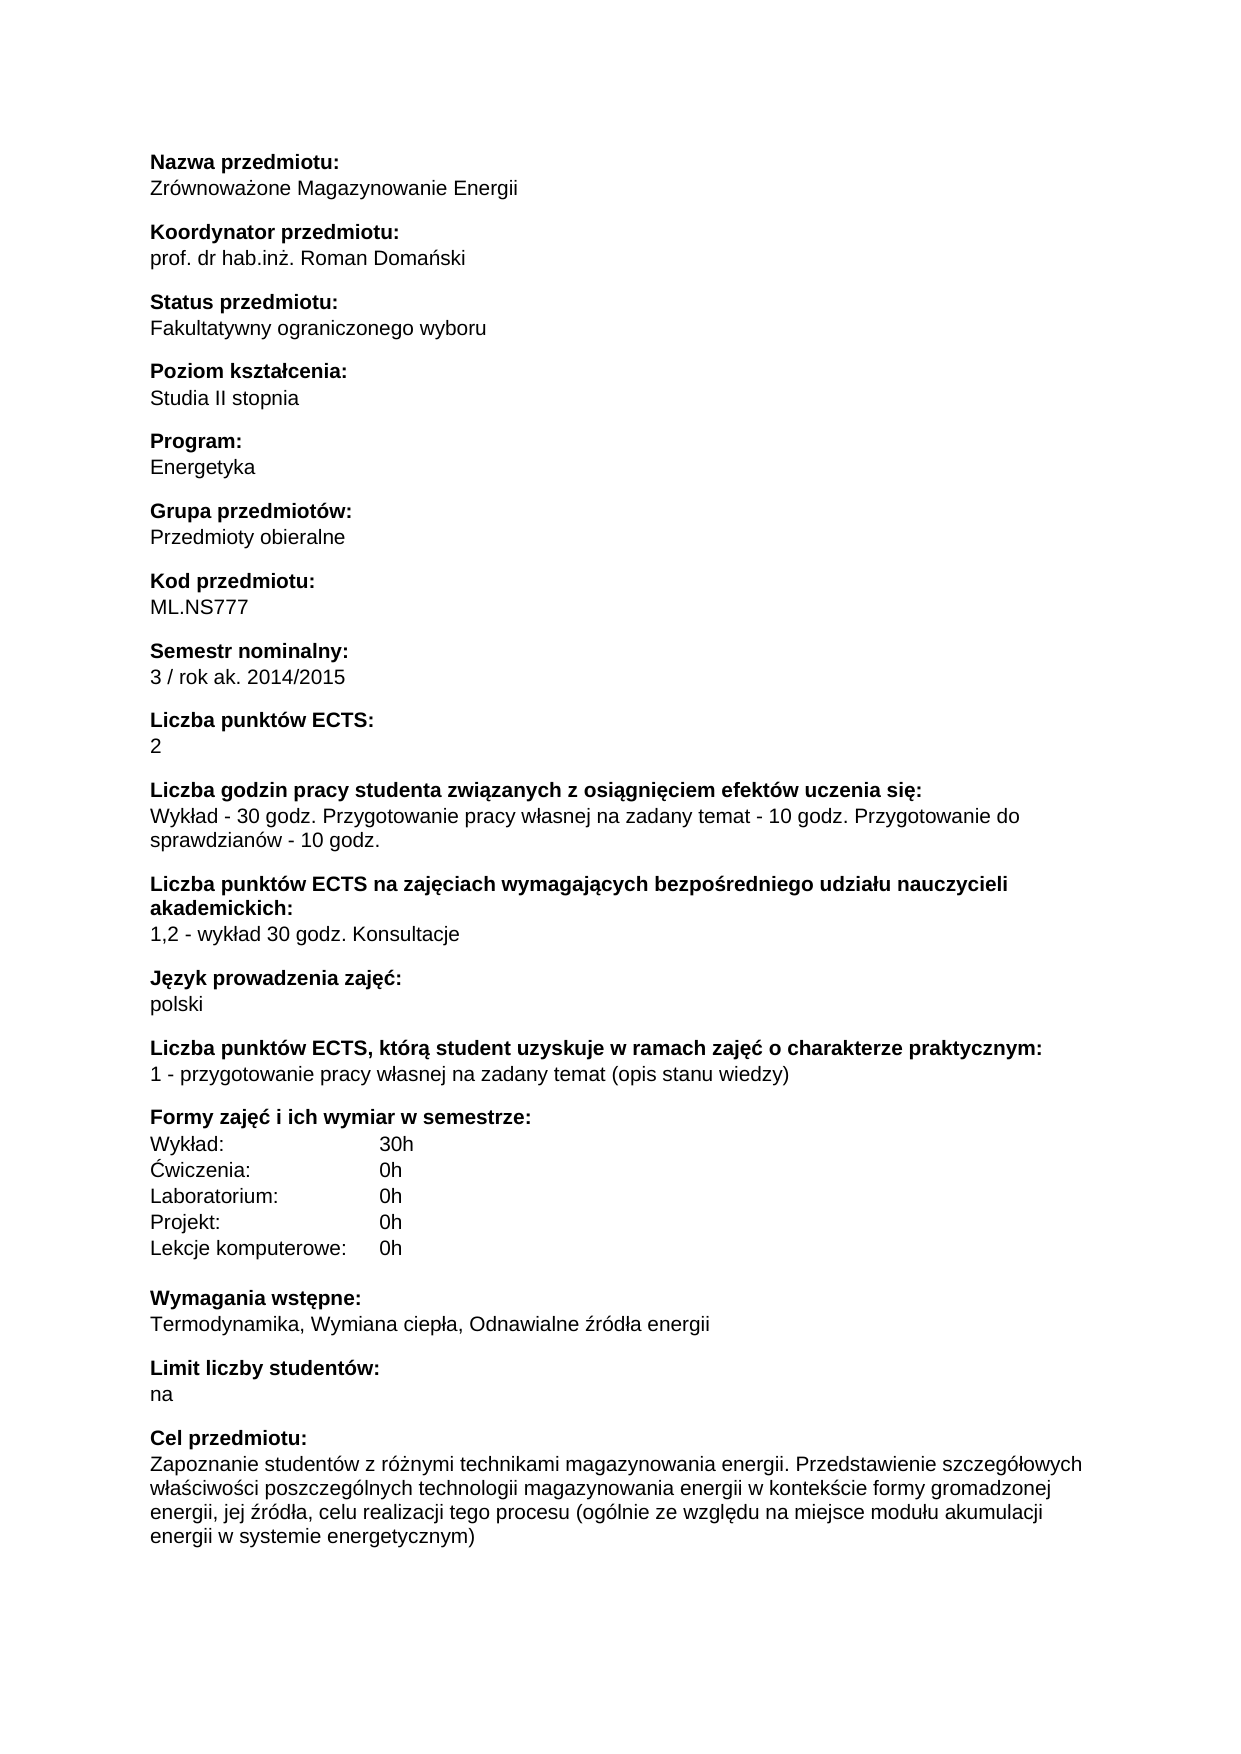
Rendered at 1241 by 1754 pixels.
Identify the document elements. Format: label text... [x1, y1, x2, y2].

text Kod przedmiotu: [150, 569, 1090, 593]
text Grupa przedmiotów: [150, 499, 1090, 523]
text Wykład - 30 godz. Przygotowanie pracy własnej na zadany temat - 10 godz. Przygotowanie do sprawdzianów - 10 godz. [150, 804, 1090, 852]
text Cel przedmiotu: [150, 1426, 1090, 1449]
table_cell Laboratorium: [140, 1184, 367, 1208]
text polski [150, 992, 1090, 1016]
table_cell 0h [369, 1156, 597, 1182]
text ML.NS777 [150, 595, 1090, 619]
text Przedmioty obieralne [150, 525, 1090, 549]
text 1,2 - wykład 30 godz. Konsultacje [150, 922, 1090, 946]
table_cell Ćwiczenia: [140, 1158, 367, 1182]
text 2 [150, 734, 1090, 758]
text Semestr nominalny: [150, 638, 1090, 662]
text Status przedmiotu: [150, 289, 1090, 313]
text Zrównoważone Magazynowanie Energii [150, 176, 1090, 200]
table_cell 0h [369, 1234, 597, 1260]
text Studia II stopnia [150, 385, 1090, 409]
text Zapoznanie studentów z różnymi technikami magazynowania energii. Przedstawienie szczegółowych właściwości poszczególnych technologii magazynowania energii w kontekście formy gromadzonej energii, jej źródła, celu realizacji tego procesu (ogólnie ze względu na miejsce modułu akumulacji energii w systemie energetycznym) [150, 1452, 1090, 1547]
table_header 30h [369, 1132, 597, 1156]
text na [150, 1382, 1090, 1406]
text 1 - przygotowanie pracy własnej na zadany temat (opis stanu wiedzy) [150, 1061, 1090, 1085]
text Program: [150, 429, 1090, 453]
text Energetyka [150, 455, 1090, 479]
text Język prowadzenia zajęć: [150, 966, 1090, 989]
text Koordynator przedmiotu: [150, 220, 1090, 244]
text Termodynamika, Wymiana ciepła, Odnawialne źródła energii [150, 1312, 1090, 1336]
table_cell Lekcje komputerowe: [140, 1236, 367, 1260]
text Formy zajęć i ich wymiar w semestrze: [150, 1105, 1090, 1129]
text Liczba godzin pracy studenta związanych z osiągnięciem efektów uczenia się: [150, 778, 1090, 802]
table_header Wykład: [140, 1132, 367, 1156]
table_cell Projekt: [140, 1210, 367, 1234]
text Liczba punktów ECTS, którą student uzyskuje w ramach zajęć o charakterze praktycznym: [150, 1035, 1090, 1059]
text prof. dr hab.inż. Roman Domański [150, 246, 1090, 270]
text Wymagania wstępne: [150, 1286, 1090, 1310]
table_cell 0h [369, 1182, 597, 1208]
text Liczba punktów ECTS: [150, 708, 1090, 732]
text Limit liczby studentów: [150, 1356, 1090, 1380]
table_cell 0h [369, 1208, 597, 1234]
text Fakultatywny ograniczonego wyboru [150, 316, 1090, 339]
text Poziom kształcenia: [150, 359, 1090, 383]
text Liczba punktów ECTS na zajęciach wymagających bezpośredniego udziału nauczycieli akademickich: [150, 872, 1090, 920]
text Nazwa przedmiotu: [150, 150, 1090, 174]
text 3 / rok ak. 2014/2015 [150, 664, 1090, 688]
